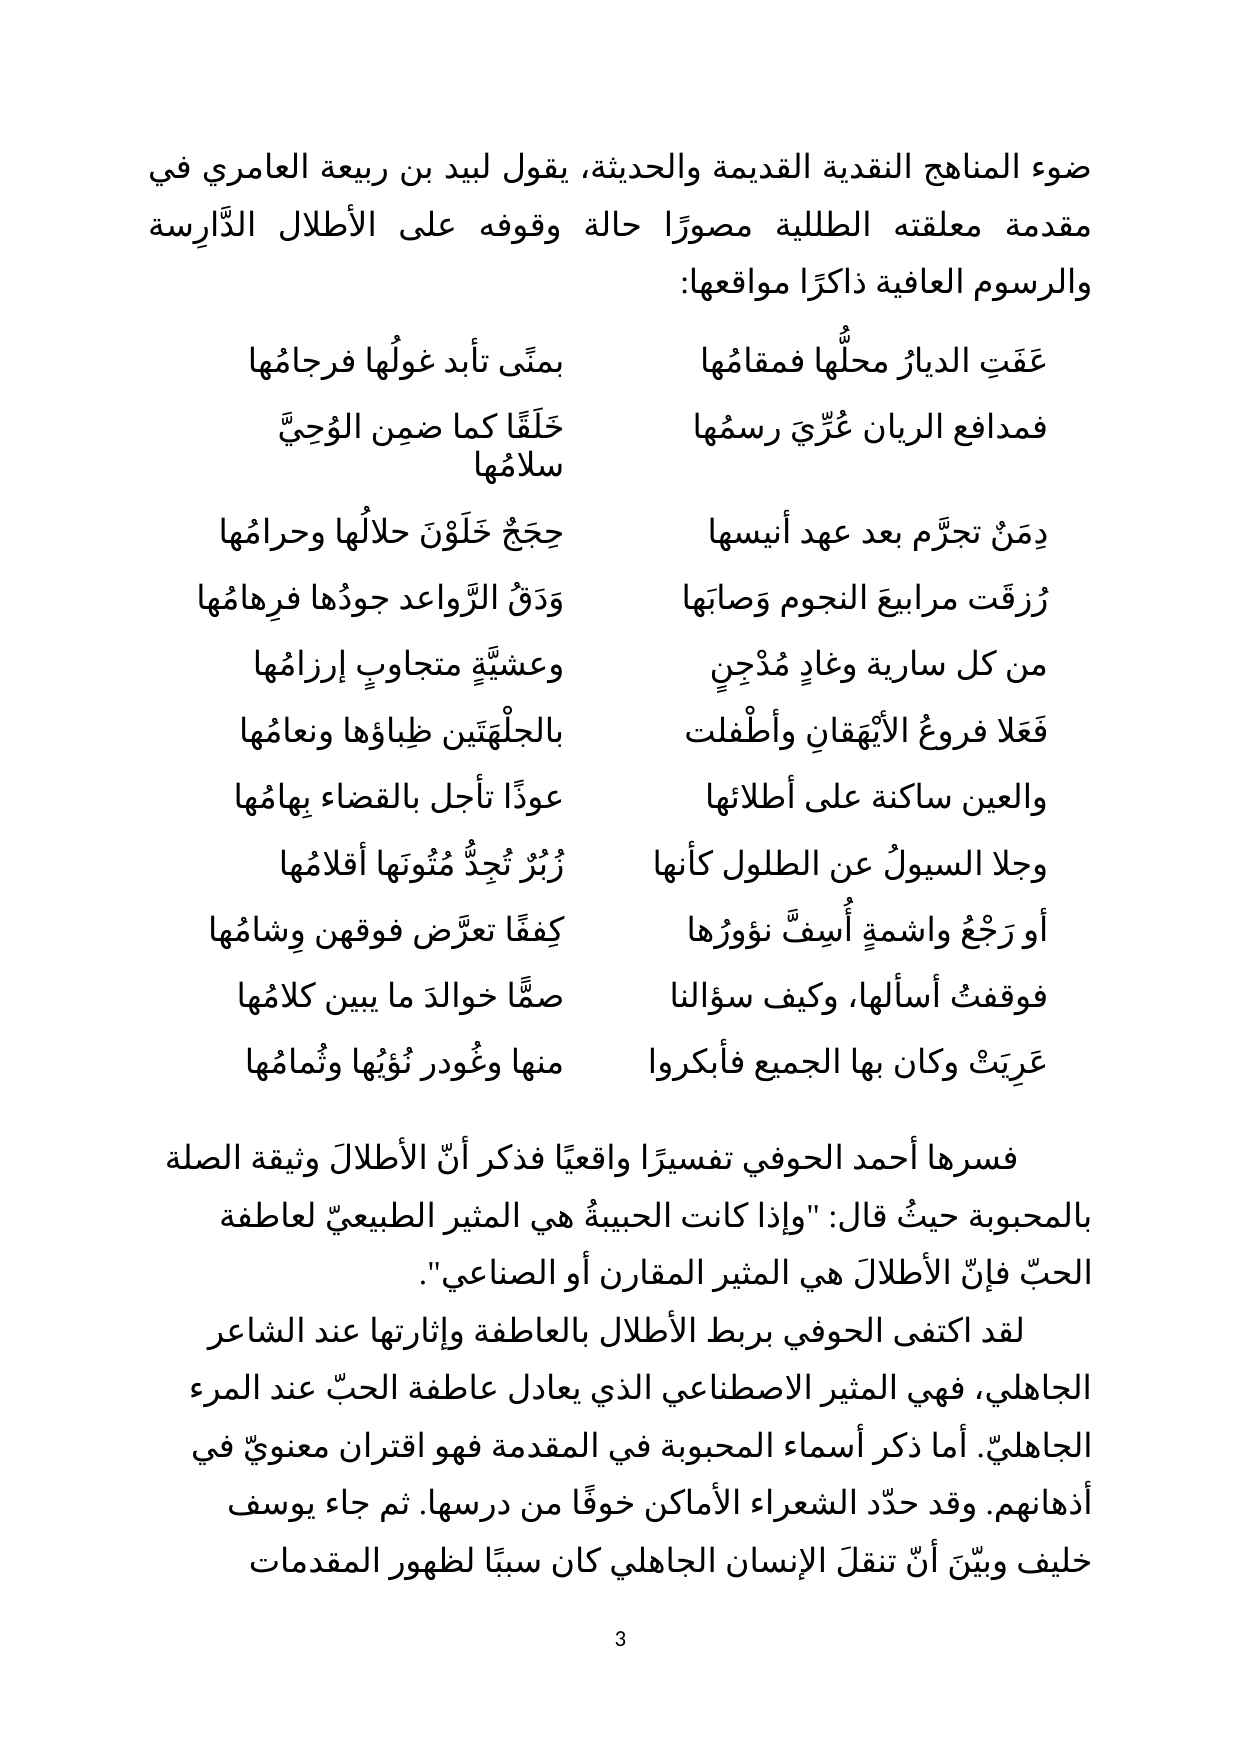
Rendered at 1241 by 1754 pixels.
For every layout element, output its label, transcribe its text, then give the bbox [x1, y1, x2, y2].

table_cell رُزقَت مرابيعَ النجوم وَصابَها [605, 578, 1059, 645]
table_cell عَرِيَتْ وكان بها الجميع فأبكروا [605, 1043, 1059, 1109]
table_cell من كل سارية وغادٍ مُدْجِنٍ [605, 645, 1059, 711]
table_cell خَلَقًا كما ضمِن الوُحِيَّ سلامُها [181, 407, 605, 512]
table_cell والعين ساكنة على أطلائها [605, 778, 1059, 844]
table_header عَفَتِ الديارُ محلُّها فمقامُها [605, 341, 1059, 407]
table_cell زُبُرٌ تُجِدُّ مُتُونَها أقلامُها [181, 844, 605, 910]
table_cell فمدافع الريان عُرِّيَ رسمُها [605, 407, 1059, 512]
table_cell أو رَجْعُ واشمةٍ أُسِفَّ نؤورُها [605, 910, 1059, 976]
table_cell فوقفتُ أسألها، وكيف سؤالنا [605, 976, 1059, 1043]
table_cell كِففًا تعرَّض فوقهن وِشامُها [181, 910, 605, 976]
table_cell فَعَلا فروعُ الأيْهَقانِ وأطْفلت [605, 711, 1059, 777]
table_cell وعشيَّةٍ متجاوبٍ إرزامُها [181, 645, 605, 711]
table_cell بالجلْهَتَين ظِباؤها ونعامُها [181, 711, 605, 777]
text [148, 148, 1093, 301]
table_cell وَدَقُ الرَّواعد جودُها فرِهامُها [181, 578, 605, 645]
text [148, 1138, 1093, 1579]
table_cell منها وغُودر نُؤيُها وثُمامُها [181, 1043, 605, 1109]
table_cell حِجَجٌ خَلَوْنَ حلالُها وحرامُها [181, 512, 605, 578]
table_cell صمًّا خوالدَ ما يبين كلامُها [181, 976, 605, 1043]
table_cell عوذًا تأجل بالقضاء بِهامُها [181, 778, 605, 844]
table_header بمنًى تأبد غولُها فرجامُها [181, 341, 605, 407]
table_cell وجلا السيولُ عن الطلول كأنها [605, 844, 1059, 910]
table_cell دِمَنٌ تجرَّم بعد عهد أنيسها [605, 512, 1059, 578]
